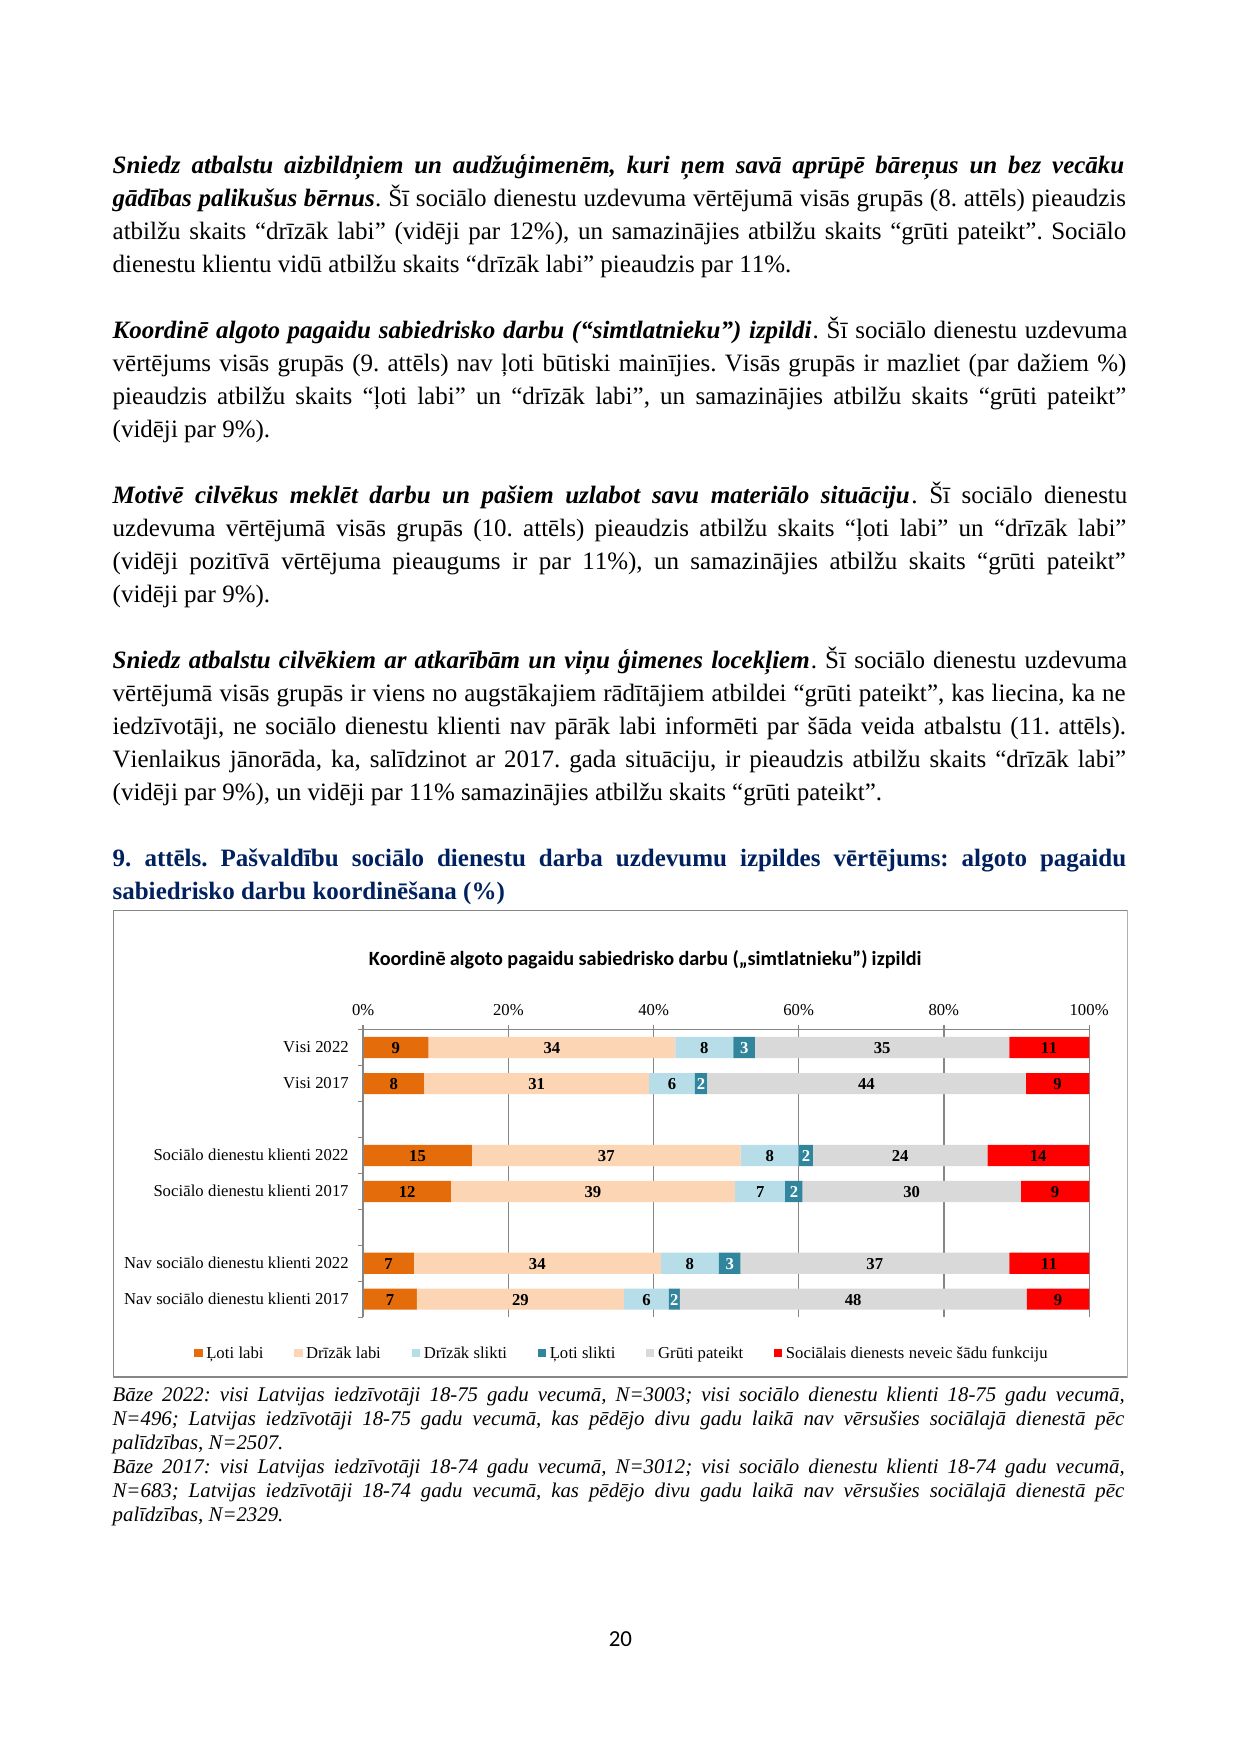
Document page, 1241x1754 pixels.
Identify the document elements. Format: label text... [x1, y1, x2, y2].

text Koordinē algoto pagaidu sabiedrisko darbu (“simtlatnieku”) izpildi. Šī sociālo dienestu uzdevuma vērtējums visās grupās (9. attēls) nav ļoti būtiski mainījies. Visās grupās ir mazliet (par dažiem %) pieaudzis atbilžu skaits “ļoti labi” un “drīzāk labi”, un samazinājies atbilžu skaits “grūti pateikt” (vidēji par 9%). [112, 315, 1128, 443]
text Sniedz atbalstu aizbildņiem un audžuģimenēm, kuri ņem savā aprūpē bāreņus un bez vecāku gādības palikušus bērnus. Šī sociālo dienestu uzdevuma vērtējumā visās grupās (8. attēls) pieaudzis atbilžu skaits “drīzāk labi” (vidēji par 12%), un samazinājies atbilžu skaits “grūti pateikt”. Sociālo dienestu klientu vidū atbilžu skaits “drīzāk labi” pieaudzis par 11%. [112, 150, 1128, 278]
text Bāze 2022: visi Latvijas iedzīvotāji 18-75 gadu vecumā, N=3003; visi sociālo dienestu klienti 18-75 gadu vecumā, N=496; Latvijas iedzīvotāji 18-75 gadu vecumā, kas pēdējo divu gadu laikā nav vērsušies sociālajā dienestā pēc palīdzības, N=2507. [112, 1382, 1128, 1454]
text Motivē cilvēkus meklēt darbu un pašiem uzlabot savu materiālo situāciju. Šī sociālo dienestu uzdevuma vērtējumā visās grupās (10. attēls) pieaudzis atbilžu skaits “ļoti labi” un “drīzāk labi” (vidēji pozitīvā vērtējuma pieaugums ir par 11%), un samazinājies atbilžu skaits “grūti pateikt” (vidēji par 9%). [112, 480, 1128, 608]
text Sniedz atbalstu cilvēkiem ar atkarībām un viņu ģimenes locekļiem. Šī sociālo dienestu uzdevuma vērtējumā visās grupās ir viens no augstākajiem rādītājiem atbildei “grūti pateikt”, kas liecina, ka ne iedzīvotāji, ne sociālo dienestu klienti nav pārāk labi informēti par šāda veida atbalstu (11. attēls). Vienlaikus jānorāda, ka, salīdzinot ar 2017. gada situāciju, ir pieaudzis atbilžu skaits “drīzāk labi” (vidēji par 9%), un vidēji par 11% samazinājies atbilžu skaits “grūti pateikt”. [112, 645, 1128, 806]
text Bāze 2017: visi Latvijas iedzīvotāji 18-74 gadu vecumā, N=3012; visi sociālo dienestu klienti 18-74 gadu vecumā, N=683; Latvijas iedzīvotāji 18-74 gadu vecumā, kas pēdējo divu gadu laikā nav vērsušies sociālajā dienestā pēc palīdzības, N=2329. [112, 1454, 1128, 1526]
text 9. attēls. Pašvaldību sociālo dienestu darba uzdevumu izpildes vērtējums: algoto pagaidu sabiedrisko darbu koordinēšana (%) [112, 843, 1128, 905]
